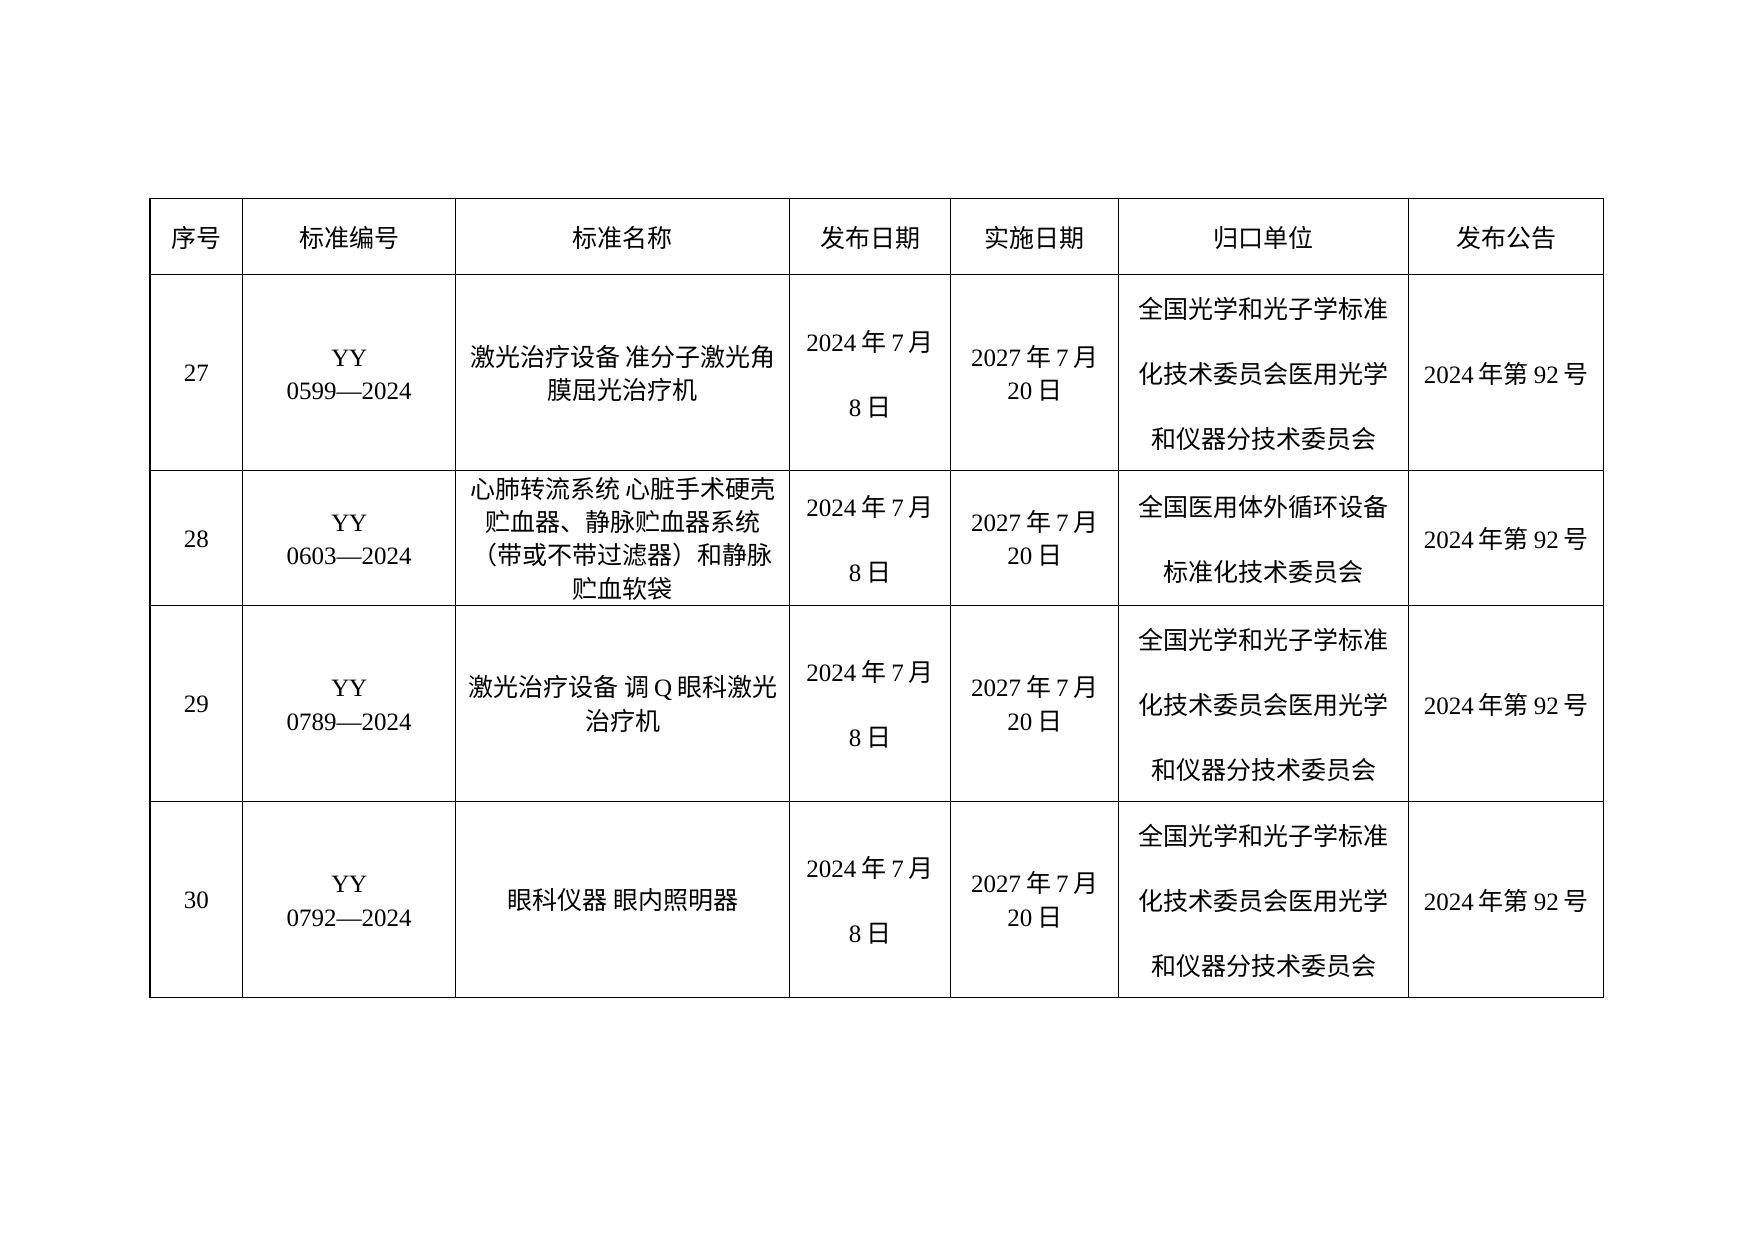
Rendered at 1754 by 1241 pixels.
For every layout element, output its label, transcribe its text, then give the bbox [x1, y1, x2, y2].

table_cell 2027年7月20日 [951, 606, 1118, 801]
table_cell 心肺转流系统 心脏手术硬壳贮血器、静脉贮血器系统（带或不带过滤器）和静脉贮血软袋 [456, 471, 789, 605]
table_cell 眼科仪器 眼内照明器 [456, 802, 789, 997]
table_header 标准编号 [243, 199, 455, 274]
table_header 发布公告 [1409, 199, 1603, 274]
table_cell 全国光学和光子学标准化技术委员会医用光学和仪器分技术委员会 [1119, 275, 1408, 470]
table_header 标准名称 [456, 199, 789, 274]
table_cell 2024年第92号 [1409, 802, 1603, 997]
table_cell 2024年第92号 [1409, 471, 1603, 605]
table_header 实施日期 [951, 199, 1118, 274]
table_cell 27 [151, 275, 242, 470]
table_cell 激光治疗设备 准分子激光角膜屈光治疗机 [456, 275, 789, 470]
table_cell YY 0603—2024 [243, 471, 455, 605]
table_header 序号 [151, 199, 242, 274]
table_cell 2024年7月8日 [790, 606, 950, 801]
table_cell 2027年7月20日 [951, 802, 1118, 997]
table_cell 29 [151, 606, 242, 801]
table_cell 28 [151, 471, 242, 605]
table_cell 激光治疗设备 调Q眼科激光治疗机 [456, 606, 789, 801]
table_cell 2024年7月8日 [790, 275, 950, 470]
table_cell 2024年第92号 [1409, 606, 1603, 801]
table_cell 2024年7月8日 [790, 471, 950, 605]
table_cell 全国光学和光子学标准化技术委员会医用光学和仪器分技术委员会 [1119, 802, 1408, 997]
table_cell 2024年第92号 [1409, 275, 1603, 470]
table_header 归口单位 [1119, 199, 1408, 274]
table_cell 30 [151, 802, 242, 997]
table_cell YY 0599—2024 [243, 275, 455, 470]
table_header 发布日期 [790, 199, 950, 274]
table_cell 全国医用体外循环设备标准化技术委员会 [1119, 471, 1408, 605]
table_cell 2027年7月20日 [951, 275, 1118, 470]
table_cell YY 0792—2024 [243, 802, 455, 997]
table_cell 2024年7月8日 [790, 802, 950, 997]
table_cell YY 0789—2024 [243, 606, 455, 801]
table_cell 全国光学和光子学标准化技术委员会医用光学和仪器分技术委员会 [1119, 606, 1408, 801]
table_cell 2027年7月20日 [951, 471, 1118, 605]
